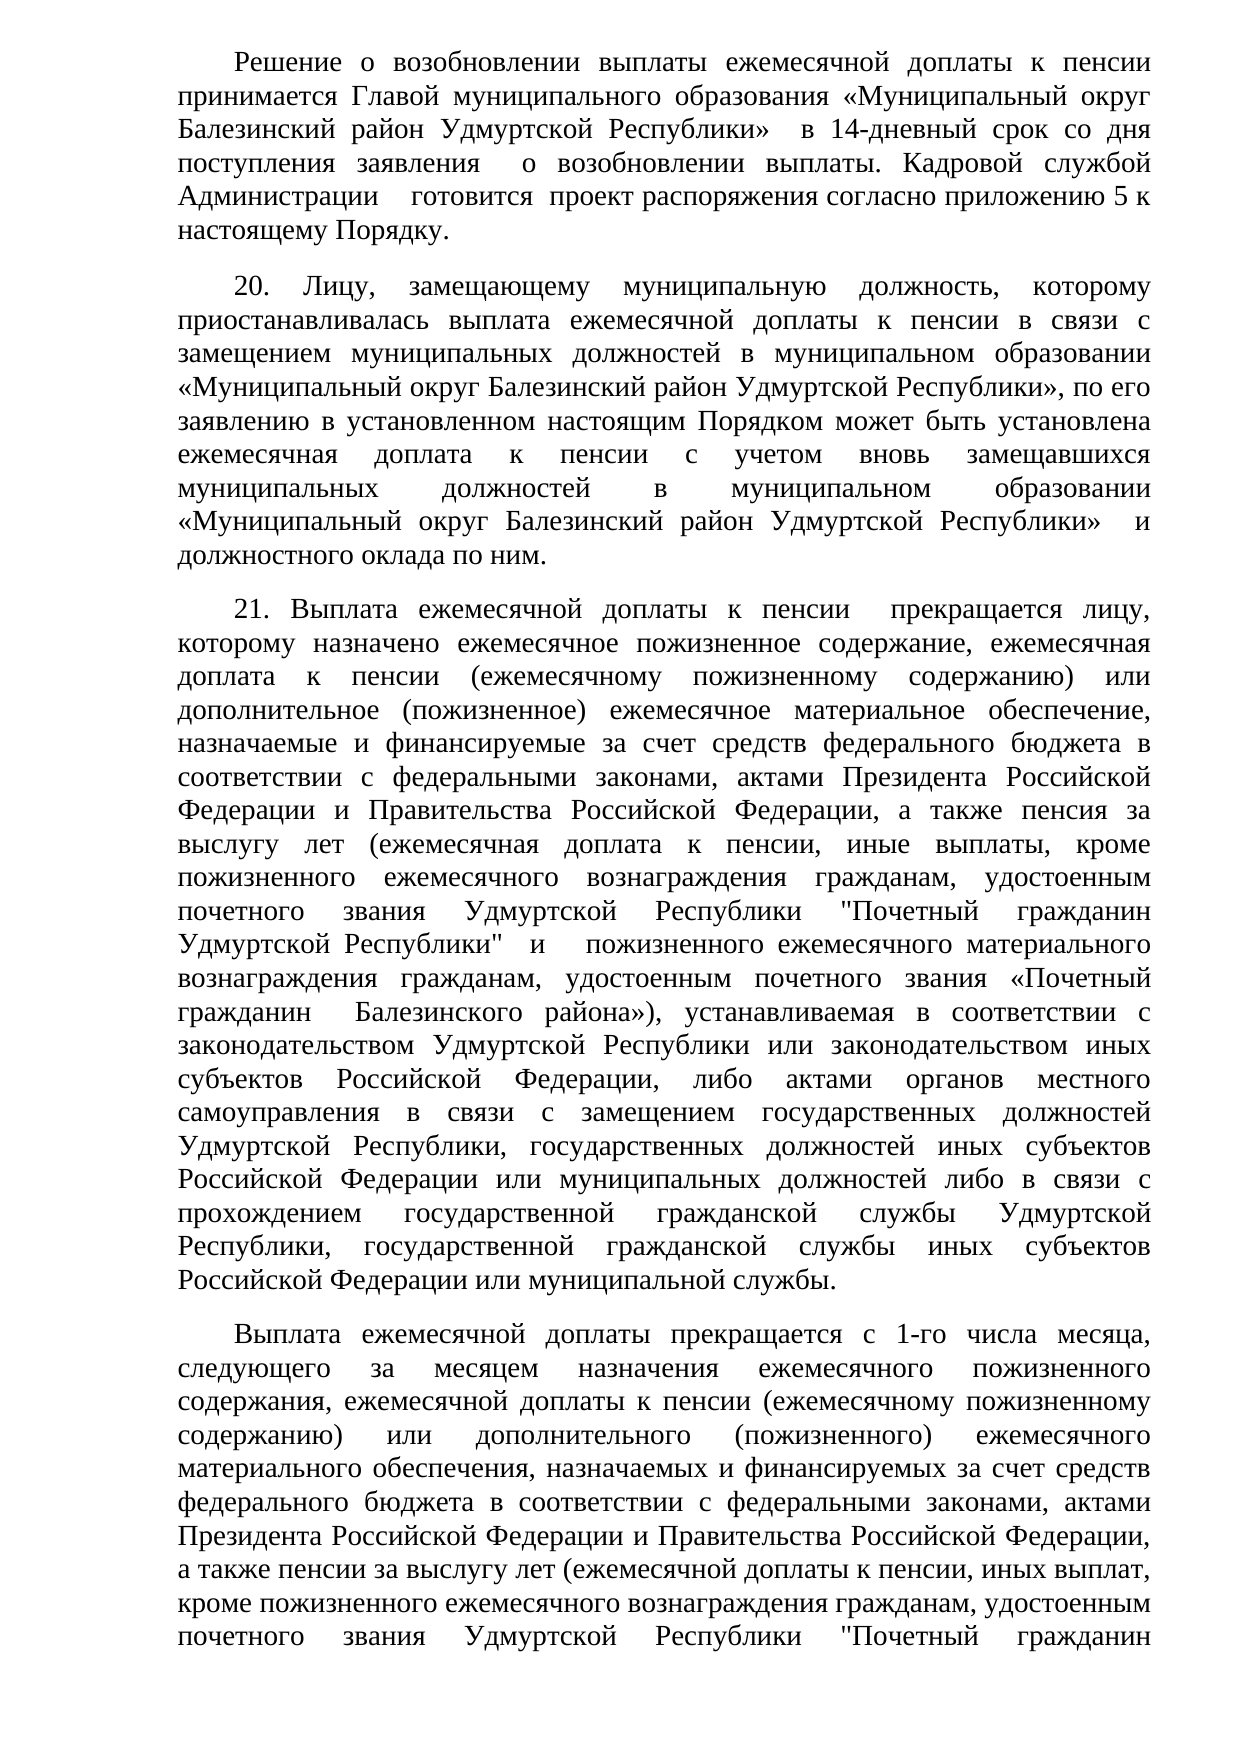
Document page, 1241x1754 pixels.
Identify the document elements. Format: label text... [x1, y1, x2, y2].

text Решение о возобновлении выплаты ежемесячной доплаты к пенсии принимается Главой муниципального образования «Муниципальный округ Балезинский район Удмуртской Республики» в 14-дневный срок со дня поступления заявления о возобновлении выплаты. Кадровой службой Администрации готовится проект распоряжения согласно приложению 5 к настоящему Порядку. [177, 44, 1152, 246]
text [177, 1316, 1152, 1652]
text 21. Выплата ежемесячной доплаты к пенсии прекращается лицу, которому назначено ежемесячное пожизненное содержание, ежемесячная доплата к пенсии (ежемесячному пожизненному содержанию) или дополнительное (пожизненное) ежемесячное материальное обеспечение, назначаемые и финансируемые за счет средств федерального бюджета в соответствии с федеральными законами, актами Президента Российской Федерации и Правительства Российской Федерации, а также пенсия за выслугу лет (ежемесячная доплата к пенсии, иные выплаты, кроме пожизненного ежемесячного вознаграждения гражданам, удостоенным почетного звания Удмуртской Республики "Почетный гражданин Удмуртской Республики" и пожизненного ежемесячного материального вознаграждения гражданам, удостоенным почетного звания «Почетный гражданин Балезинского района»), устанавливаемая в соответствии с законодательством Удмуртской Республики или законодательством иных субъектов Российской Федерации, либо актами органов местного самоуправления в связи с замещением государственных должностей Удмуртской Республики, государственных должностей иных субъектов Российской Федерации или муниципальных должностей либо в связи с прохождением государственной гражданской службы Удмуртской Республики, государственной гражданской службы иных субъектов Российской Федерации или муниципальной службы. [177, 591, 1152, 1296]
text 20. Лицу, замещающему муниципальную должность, которому приостанавливалась выплата ежемесячной доплаты к пенсии в связи с замещением муниципальных должностей в муниципальном образовании «Муниципальный округ Балезинский район Удмуртской Республики», по его заявлению в установленном настоящим Порядком может быть установлена ежемесячная доплата к пенсии с учетом вновь замещавшихся муниципальных должностей в муниципальном образовании «Муниципальный округ Балезинский район Удмуртской Республики» и должностного оклада по ним. [177, 268, 1152, 570]
